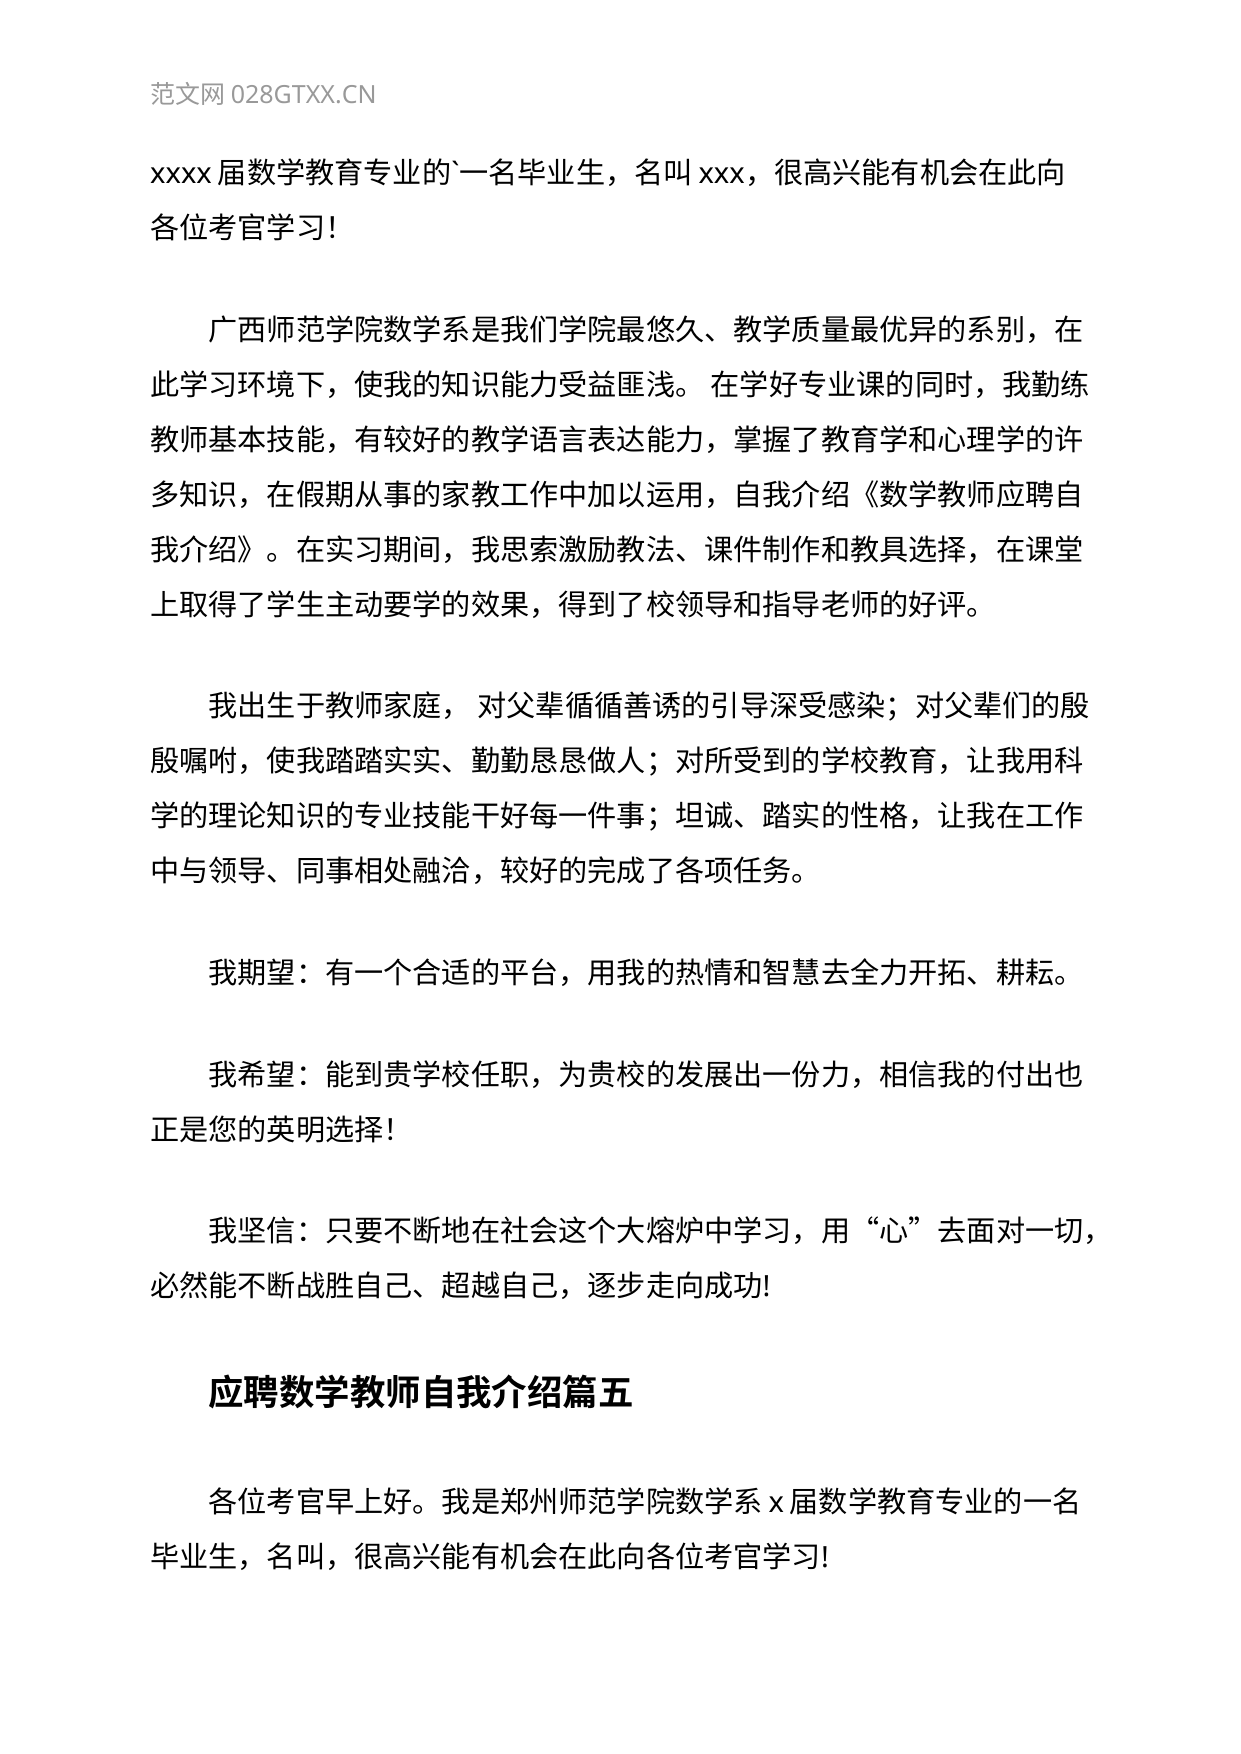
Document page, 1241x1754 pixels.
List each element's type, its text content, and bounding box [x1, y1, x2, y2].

text 我期望：有一个合适的平台，用我的热情和智慧去全力开拓、耕耘。 [150, 949, 1090, 992]
text 广西师范学院数学系是我们学院最悠久、教学质量最优异的系别，在此学习环境下，使我的知识能力受益匪浅。 在学好专业课的同时，我勤练教师基本技能，有较好的教学语言表达能力，掌握了教育学和心理学的许多知识，在假期从事的家教工作中加以运用，自我介绍《数学教师应聘自我介绍》。在实习期间，我思索激励教法、课件制作和教具选择，在课堂上取得了学生主动要学的效果，得到了校领导和指导老师的好评。 [150, 307, 1090, 623]
text 各位考官早上好。我是郑州师范学院数学系x届数学教育专业的一名毕业生，名叫，很高兴能有机会在此向各位考官学习! [150, 1478, 1090, 1576]
text 应聘数学教师自我介绍篇五 [150, 1365, 1090, 1416]
text 我坚信：只要不断地在社会这个大熔炉中学习，用“心”去面对一切，必然能不断战胜自己、超越自己，逐步走向成功! [150, 1208, 1090, 1305]
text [150, 150, 1090, 247]
text 我希望：能到贵学校任职，为贵校的发展出一份力，相信我的付出也正是您的英明选择！ [150, 1051, 1090, 1148]
text 我出生于教师家庭， 对父辈循循善诱的引导深受感染；对父辈们的殷殷嘱咐，使我踏踏实实、勤勤恳恳做人；对所受到的学校教育，让我用科学的理论知识的专业技能干好每一件事；坦诚、踏实的性格，让我在工作中与领导、同事相处融洽，较好的完成了各项任务。 [150, 683, 1090, 890]
